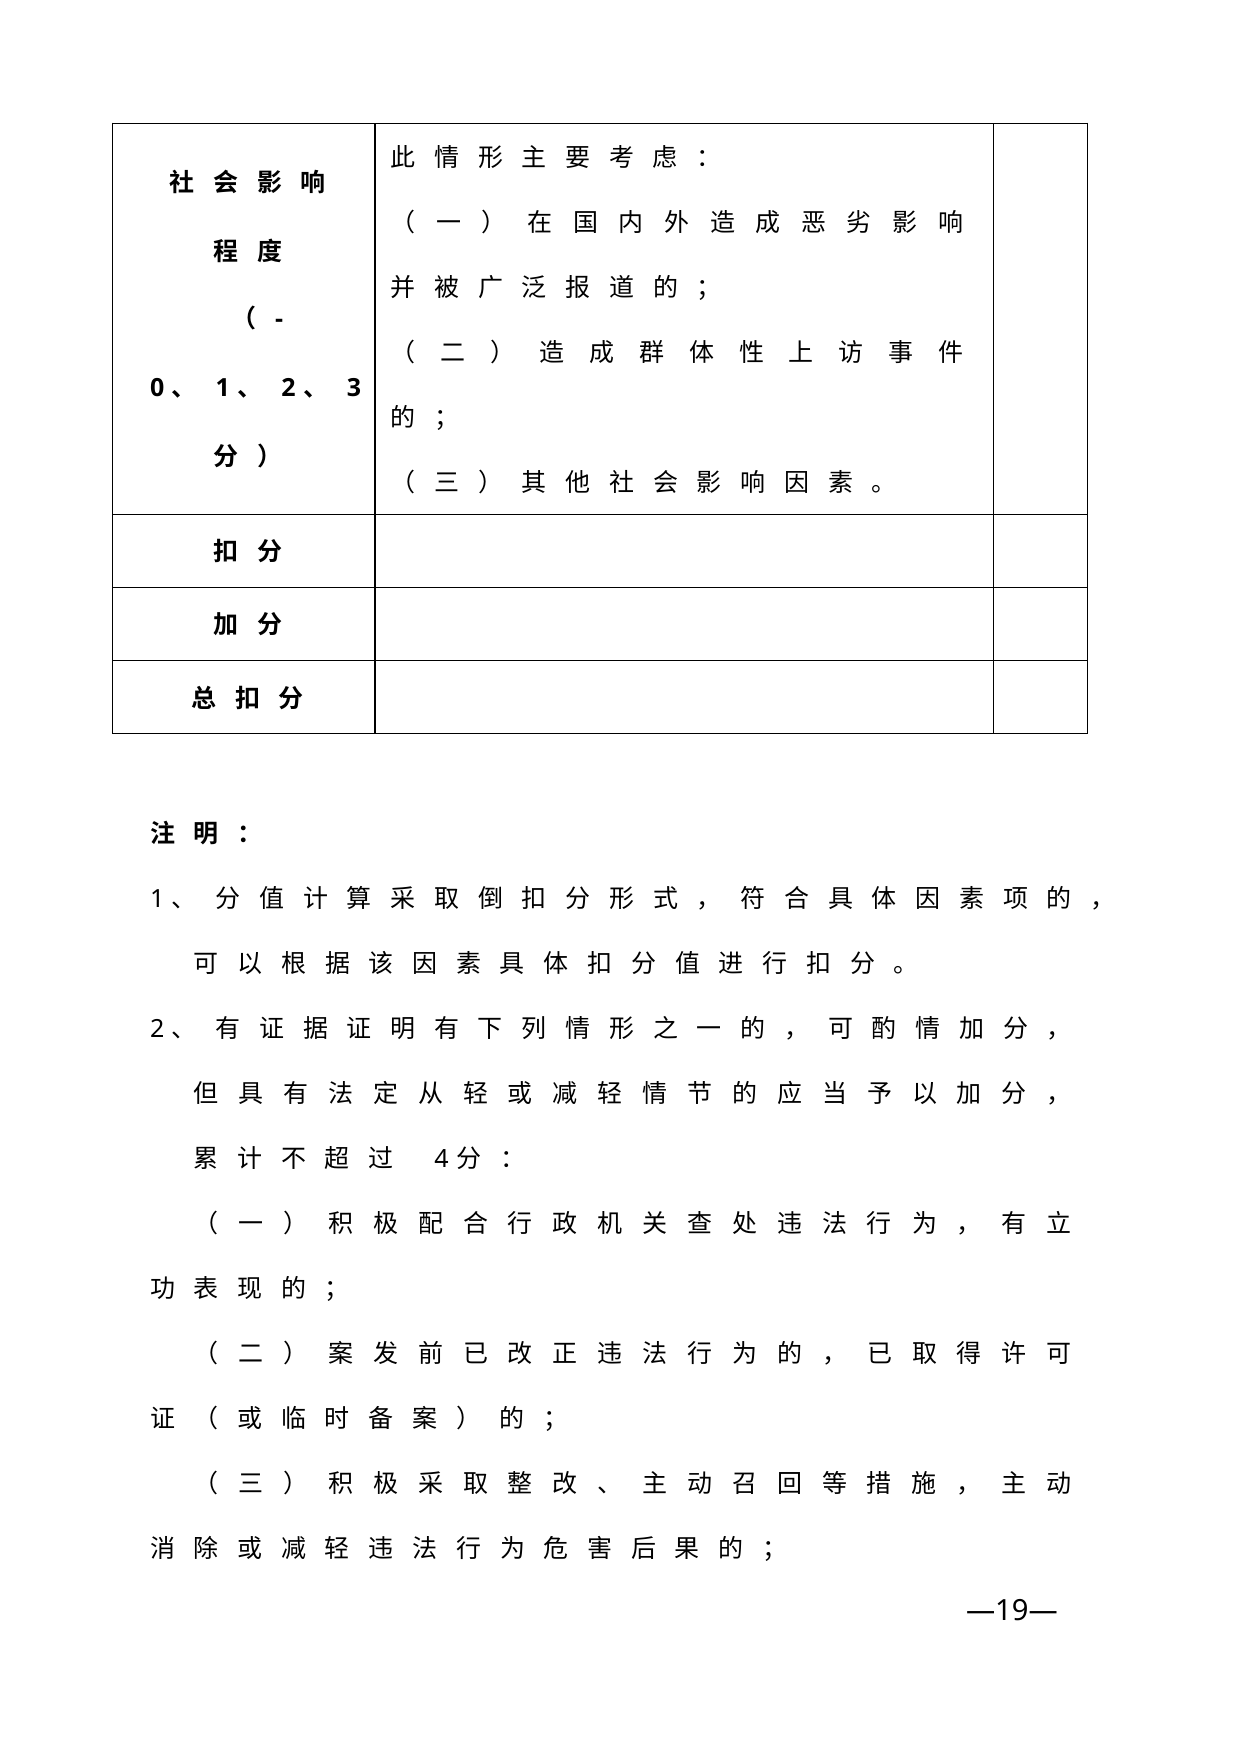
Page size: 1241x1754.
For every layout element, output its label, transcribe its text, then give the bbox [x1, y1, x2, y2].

table_header [994, 124, 1087, 513]
table_header 此情形主要考虑： （一）在国内外造成恶劣影响并被广泛报道的； （二）造成群体性上访事件的； （三）其他社会影响因素。 [376, 124, 993, 513]
text 注明： [150, 799, 1090, 864]
table_cell [376, 661, 993, 733]
table_cell [994, 515, 1087, 587]
text （二）案发前已改正违法行为的，已取得许可证（或临时备案）的； [150, 1319, 1090, 1449]
table_cell 加分 [113, 588, 374, 660]
table_cell 总扣分 [113, 661, 374, 733]
text （一）积极配合行政机关查处违法行为，有立功表现的； [150, 1189, 1090, 1319]
text 1、分值计算采取倒扣分形式，符合具体因素项的，可以根据该因素具体扣分值进行扣分。 [150, 864, 1090, 994]
table_cell [376, 588, 993, 660]
table_header 社会影响程度 （-0、1、2、3分） [113, 124, 374, 513]
text 2、有证据证明有下列情形之一的，可酌情加分，但具有法定从轻或减轻情节的应当予以加分，累计不超过 4分： [150, 994, 1090, 1189]
table_cell [376, 515, 993, 587]
table_cell [994, 588, 1087, 660]
table_cell [994, 661, 1087, 733]
table_cell 扣分 [113, 515, 374, 587]
text （三）积极采取整改、主动召回等措施，主动消除或减轻违法行为危害后果的； [150, 1449, 1090, 1579]
